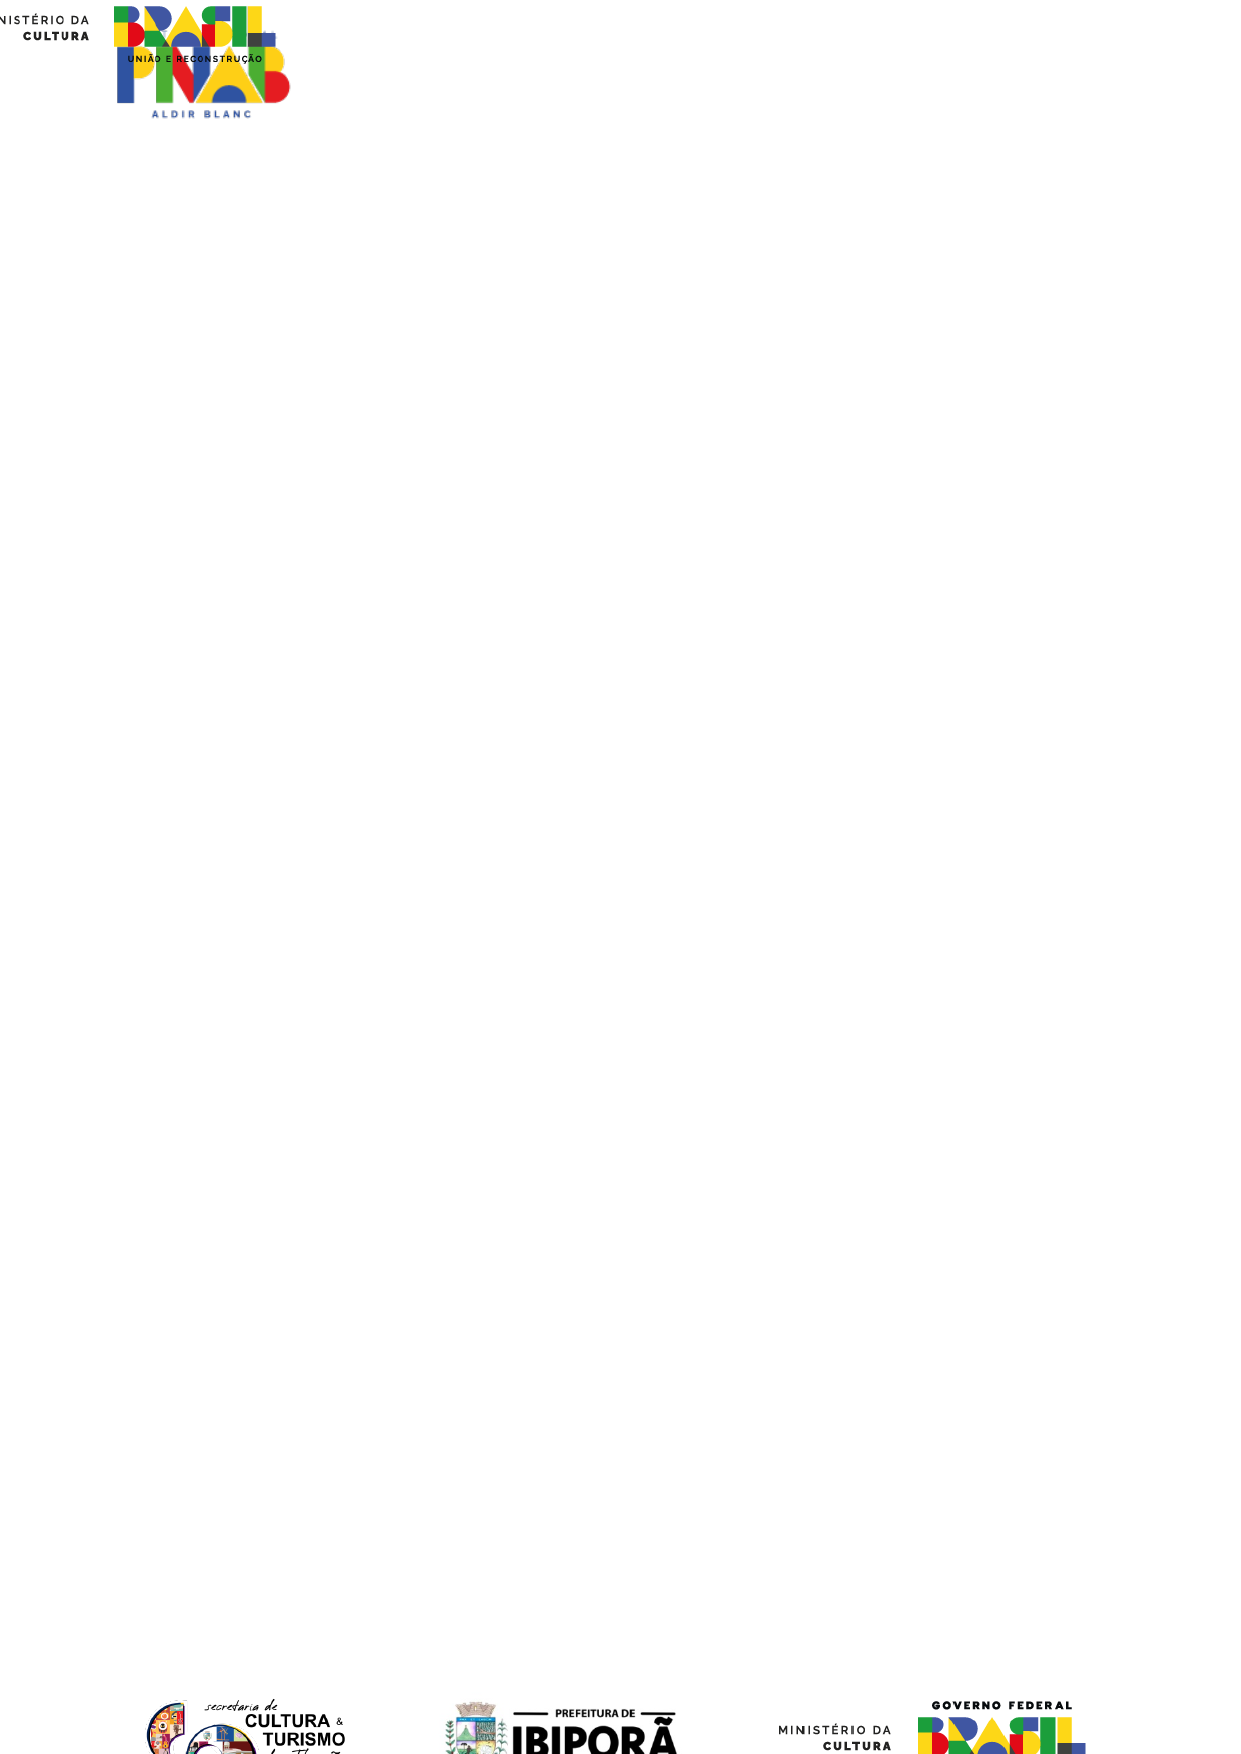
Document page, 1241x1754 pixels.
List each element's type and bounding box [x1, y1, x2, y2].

picture [768, 1681, 1105, 1754]
picture [0, 0, 317, 133]
picture [143, 1698, 346, 1754]
picture [406, 1584, 714, 1754]
